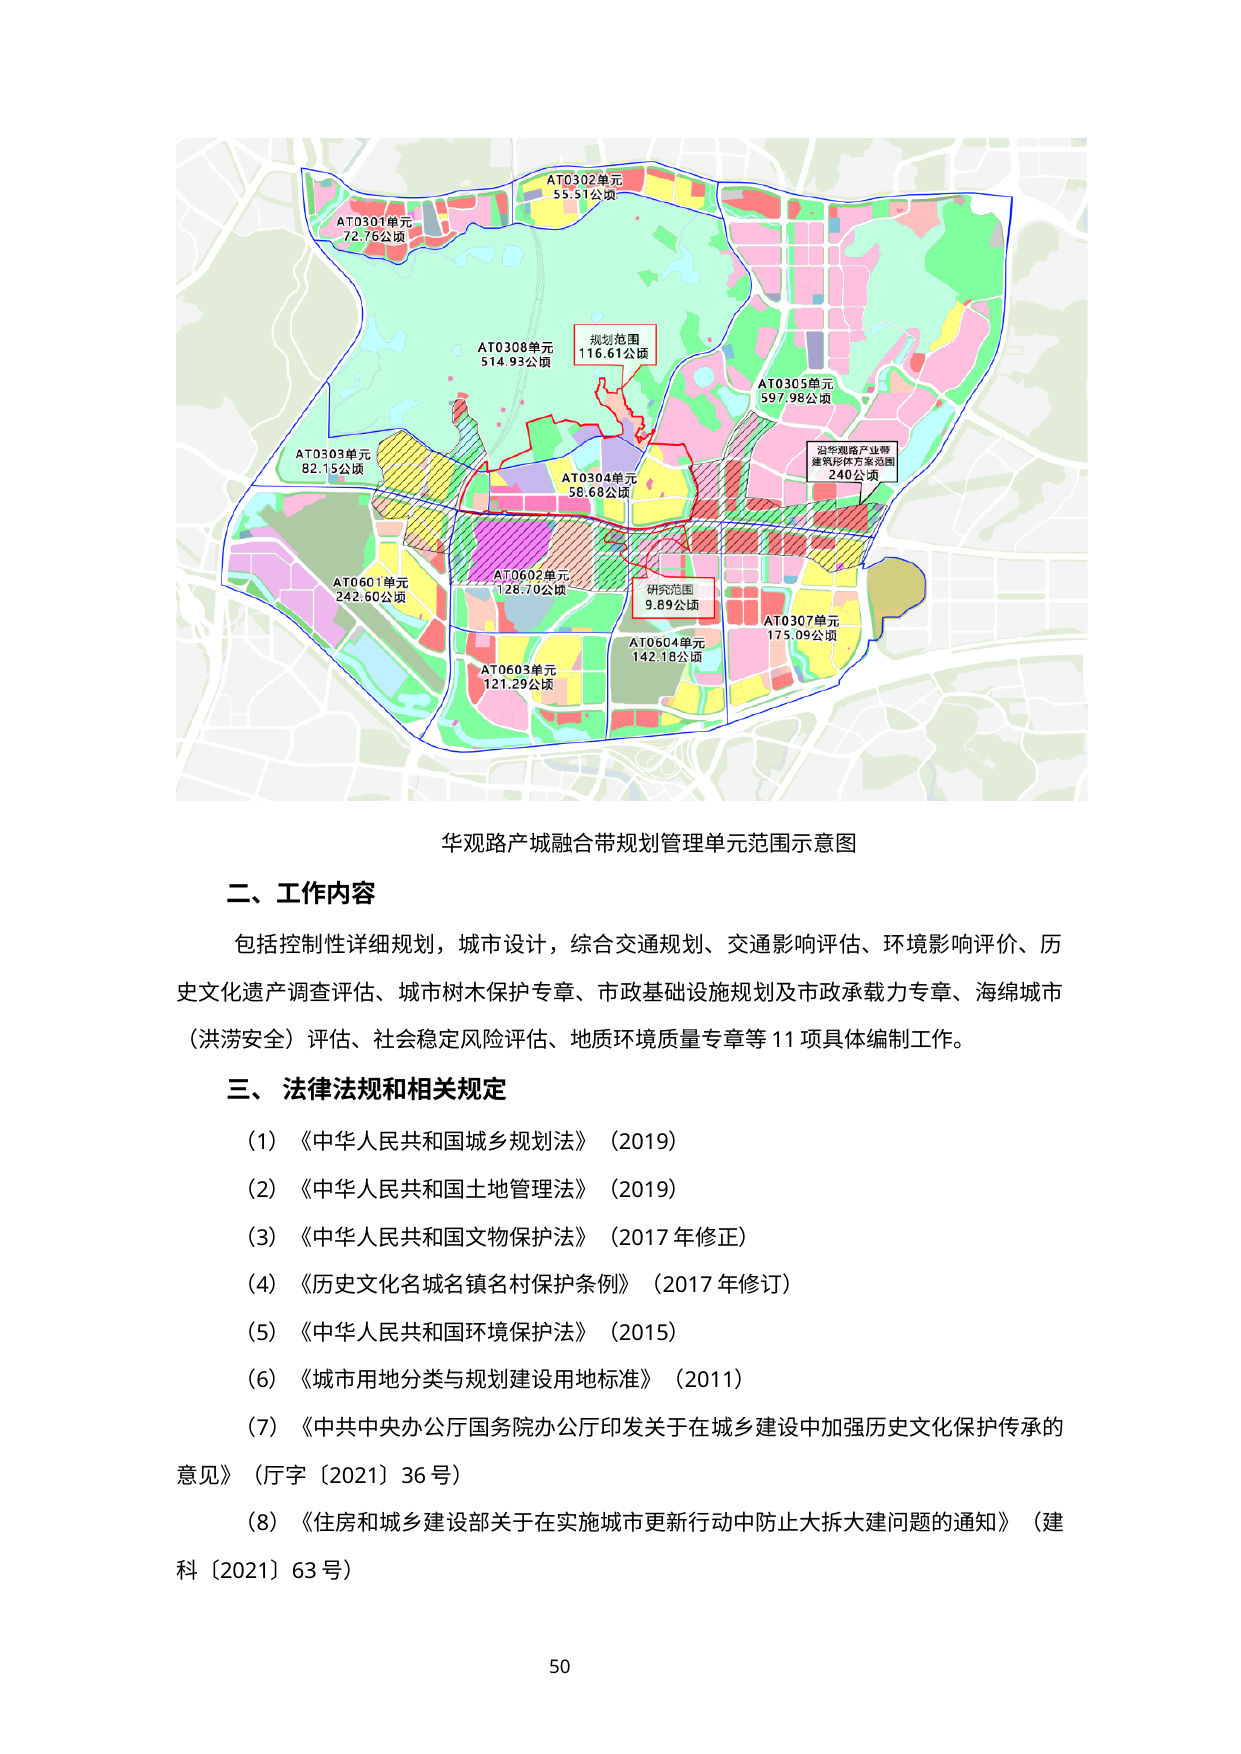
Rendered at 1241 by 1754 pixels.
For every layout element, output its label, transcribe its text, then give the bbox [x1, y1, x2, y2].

text （6）《城市用地分类与规划建设用地标准》（2011） [176, 1362, 1064, 1394]
text 华观路产城融合带规划管理单元范围示意图 [176, 826, 1064, 857]
text （7）《中共中央办公厅国务院办公厅印发关于在城乡建设中加强历史文化保护传承的意见》（厅字〔2021〕36号） [176, 1410, 1064, 1489]
text （2）《中华人民共和国土地管理法》（2019） [176, 1172, 1064, 1204]
text （3）《中华人民共和国文物保护法》（2017年修正） [176, 1219, 1064, 1251]
text （4）《历史文化名城名镇名村保护条例》（2017年修订） [176, 1267, 1064, 1299]
text （5）《中华人民共和国环境保护法》（2015） [176, 1315, 1064, 1347]
text （8）《住房和城乡建设部关于在实施城市更新行动中防止大拆大建问题的通知》（建科〔2021〕63号） [176, 1505, 1064, 1584]
text （1）《中华人民共和国城乡规划法》（2019） [176, 1124, 1064, 1156]
text 三、 法律法规和相关规定 [176, 1070, 1064, 1106]
text 包括控制性详细规划，城市设计，综合交通规划、交通影响评估、环境影响评价、历史文化遗产调查评估、城市树木保护专章、市政基础设施规划及市政承载力专章、海绵城市（洪涝安全）评估、社会稳定风险评估、地质环境质量专章等11项具体编制工作。 [176, 927, 1064, 1054]
text 二、工作内容 [176, 873, 1064, 909]
picture [176, 138, 1088, 801]
